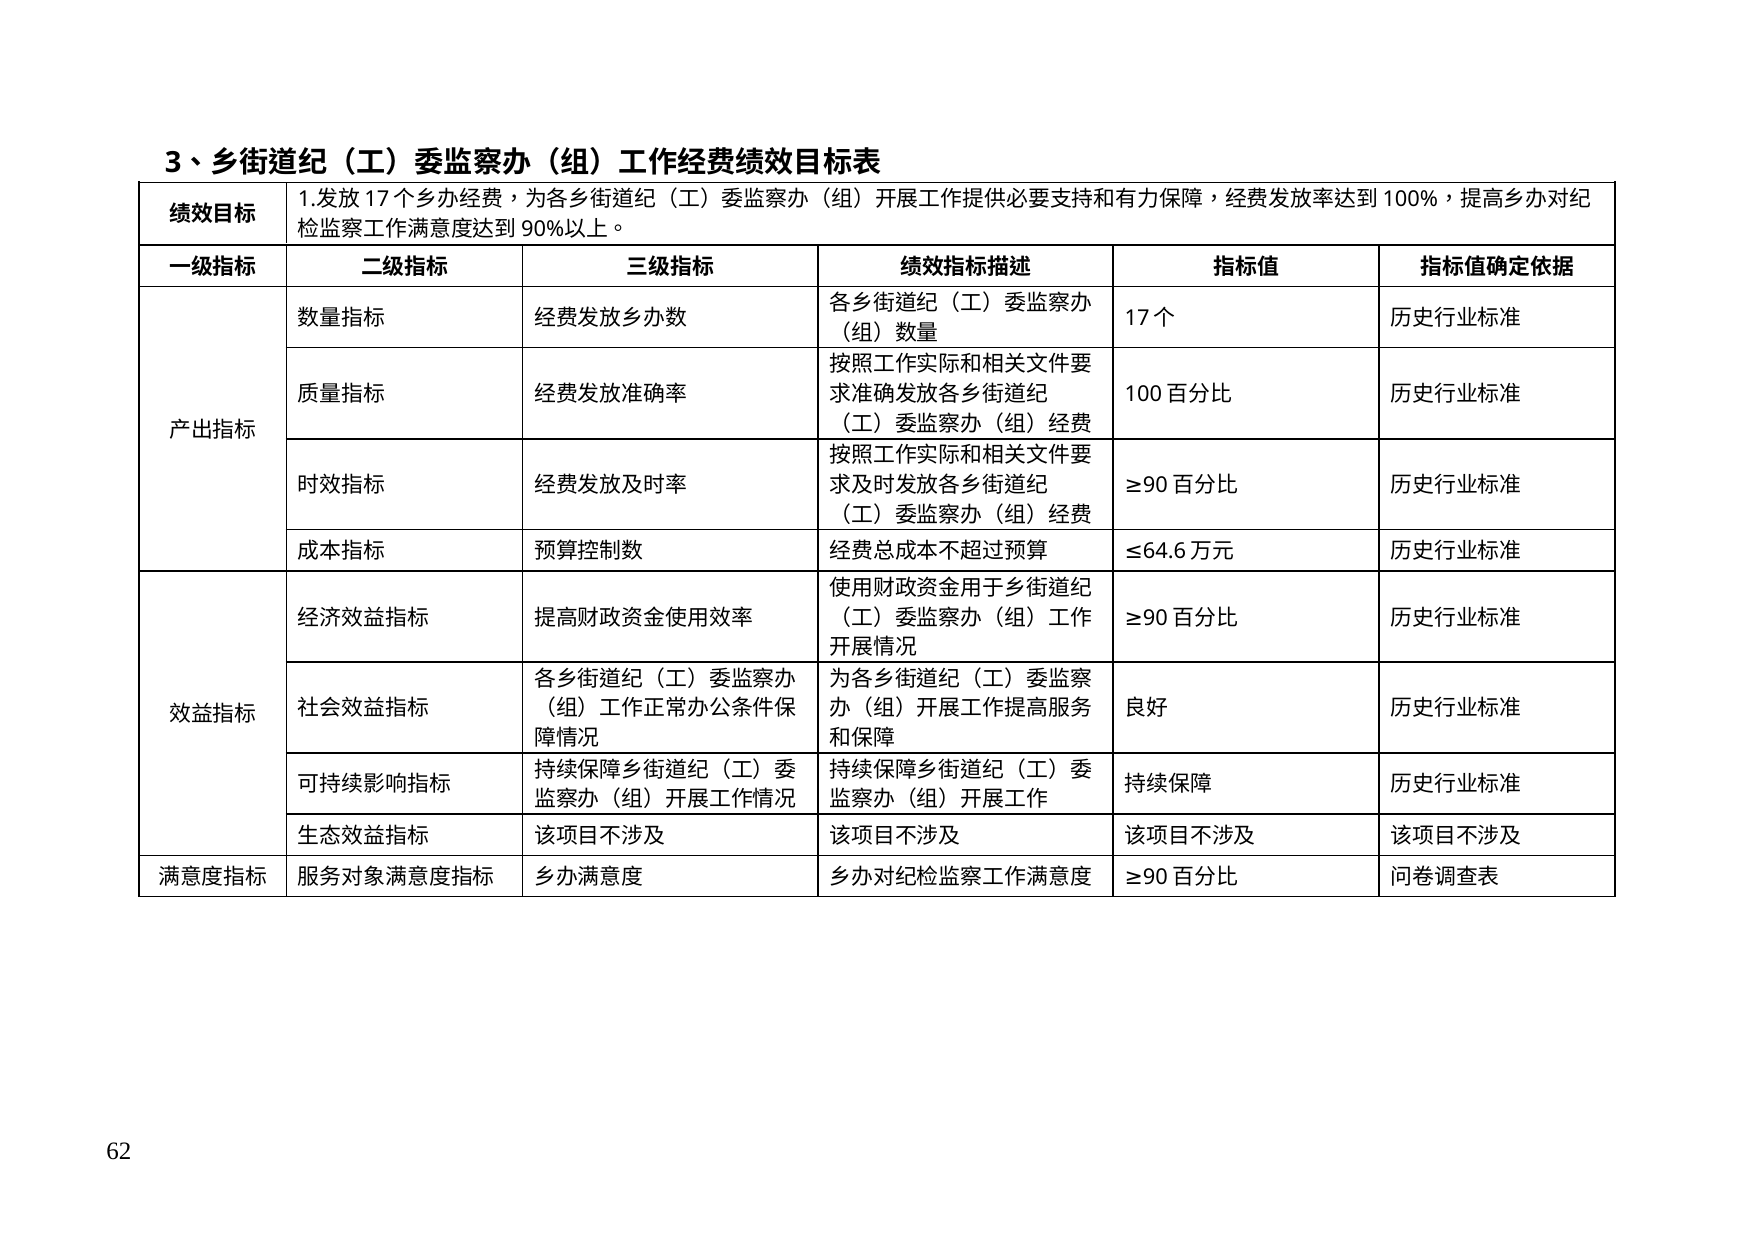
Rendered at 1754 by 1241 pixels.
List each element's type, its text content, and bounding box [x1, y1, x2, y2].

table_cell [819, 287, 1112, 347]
text 3、乡街道纪（工）委监察办（组）工作经费绩效目标表 [106, 142, 1648, 181]
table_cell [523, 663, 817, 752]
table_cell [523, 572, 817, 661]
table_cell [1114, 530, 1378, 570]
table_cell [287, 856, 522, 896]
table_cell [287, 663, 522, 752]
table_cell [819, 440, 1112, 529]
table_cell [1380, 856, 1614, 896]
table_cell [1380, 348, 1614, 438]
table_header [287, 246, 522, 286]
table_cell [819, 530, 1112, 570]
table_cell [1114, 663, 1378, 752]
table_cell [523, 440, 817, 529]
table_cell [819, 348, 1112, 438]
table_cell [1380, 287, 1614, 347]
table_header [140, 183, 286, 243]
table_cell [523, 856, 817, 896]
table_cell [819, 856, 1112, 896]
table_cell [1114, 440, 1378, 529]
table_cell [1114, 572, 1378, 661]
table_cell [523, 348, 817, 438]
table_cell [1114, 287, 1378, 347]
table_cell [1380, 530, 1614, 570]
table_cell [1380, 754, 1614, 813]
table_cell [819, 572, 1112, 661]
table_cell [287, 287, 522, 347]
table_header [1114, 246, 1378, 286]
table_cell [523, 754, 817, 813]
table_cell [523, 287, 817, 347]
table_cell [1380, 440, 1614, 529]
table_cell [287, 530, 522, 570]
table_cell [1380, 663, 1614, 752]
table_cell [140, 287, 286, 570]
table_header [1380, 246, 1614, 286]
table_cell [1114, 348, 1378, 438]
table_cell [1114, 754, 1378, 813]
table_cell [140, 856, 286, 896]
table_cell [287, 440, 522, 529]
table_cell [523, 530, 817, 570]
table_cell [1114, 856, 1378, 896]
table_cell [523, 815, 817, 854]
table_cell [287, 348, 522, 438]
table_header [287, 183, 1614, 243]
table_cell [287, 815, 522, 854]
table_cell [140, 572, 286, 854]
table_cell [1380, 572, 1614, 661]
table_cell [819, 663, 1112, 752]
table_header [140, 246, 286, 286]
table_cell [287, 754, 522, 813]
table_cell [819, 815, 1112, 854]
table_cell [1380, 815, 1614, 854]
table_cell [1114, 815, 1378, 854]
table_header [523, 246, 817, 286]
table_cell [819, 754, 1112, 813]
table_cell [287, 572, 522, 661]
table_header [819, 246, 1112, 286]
